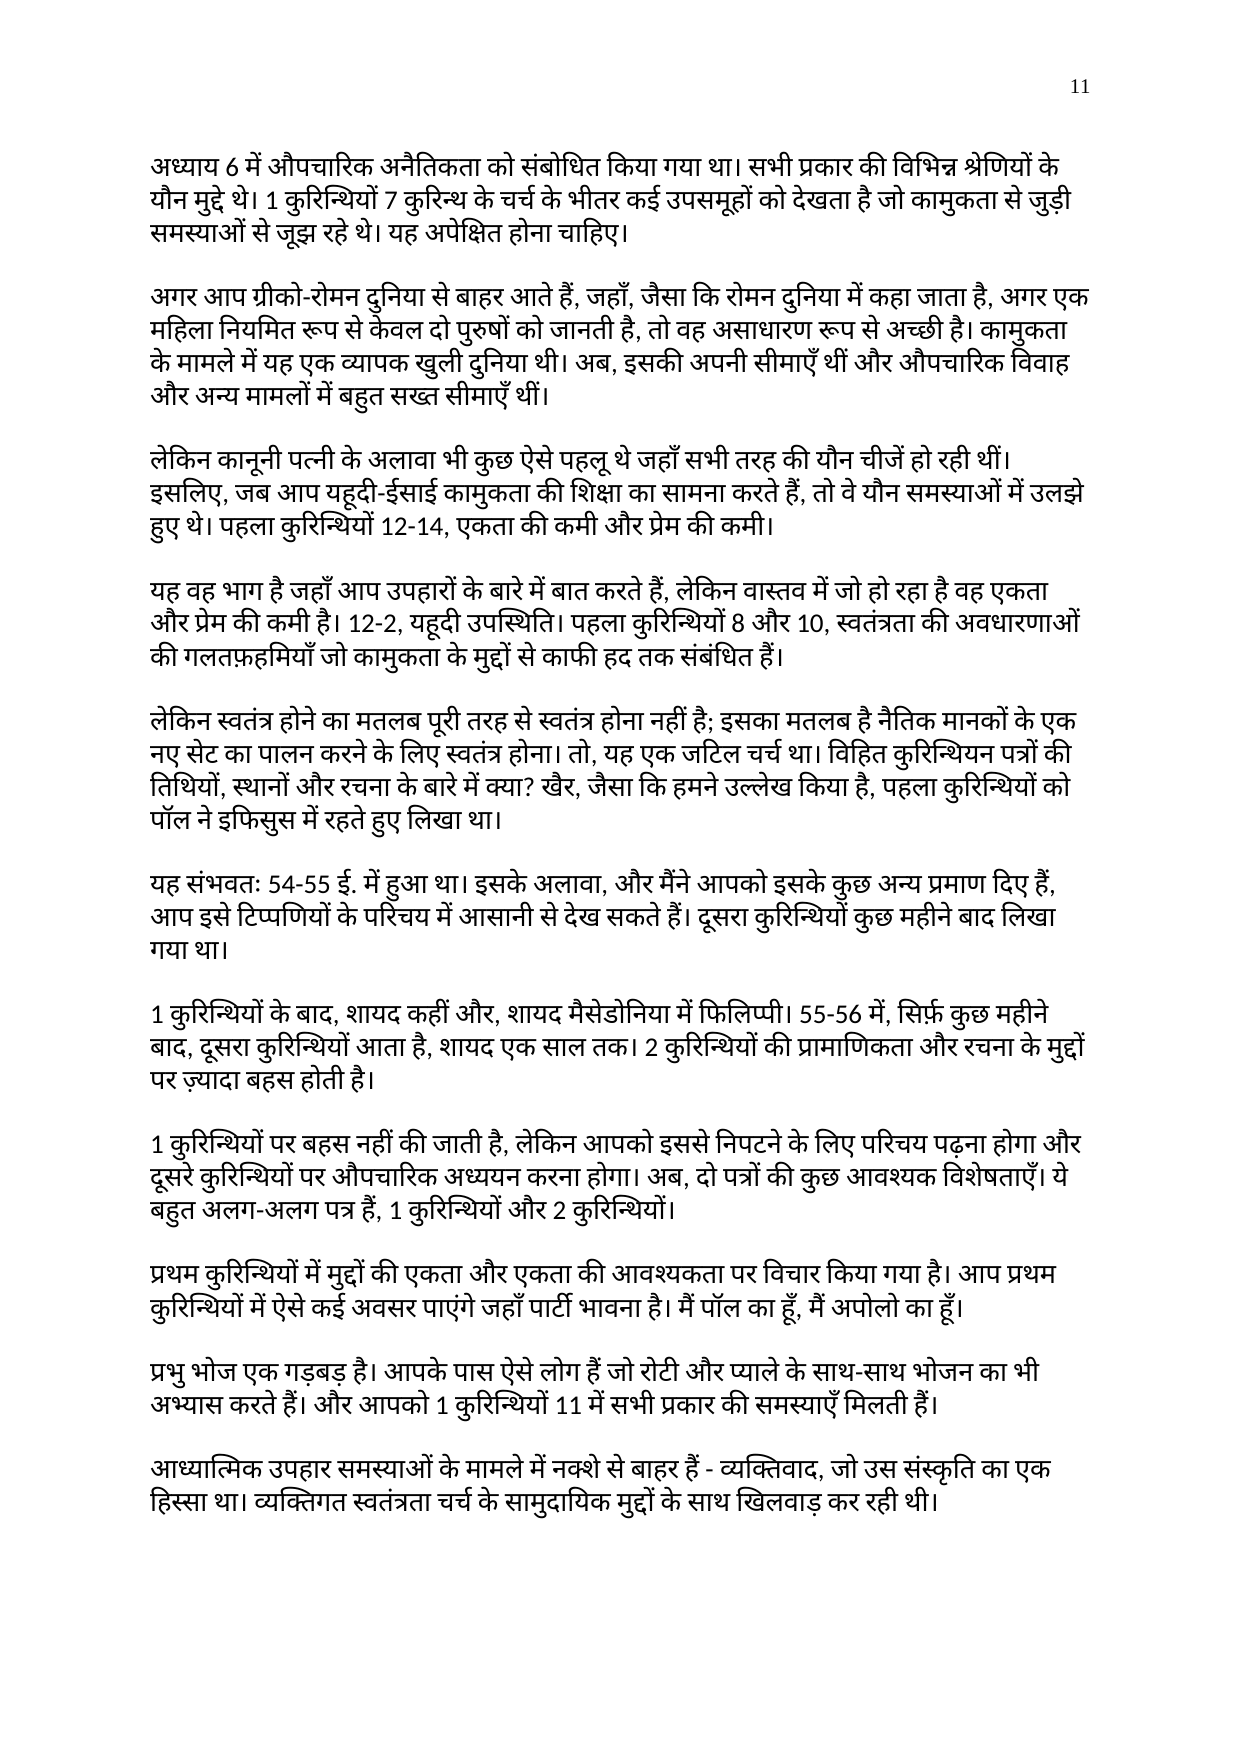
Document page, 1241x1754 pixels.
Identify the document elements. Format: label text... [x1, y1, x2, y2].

text 1 कुरिन्थियों के बाद, शायद कहीं और, शायद मैसेडोनिया में फिलिप्पी। 55-56 में, सिर्फ़ कुछ महीने बाद, दूसरा कुरिन्थियों आता है, शायद एक साल तक। 2 कुरिन्थियों की प्रामाणिकता और रचना के मुद्दों पर ज़्यादा बहस होती है। [150, 997, 1090, 1096]
text 1 कुरिन्थियों पर बहस नहीं की जाती है, लेकिन आपको इससे निपटने के लिए परिचय पढ़ना होगा और दूसरे कुरिन्थियों पर औपचारिक अध्ययन करना होगा। अब, दो पत्रों की कुछ आवश्यक विशेषताएँ। ये बहुत अलग-अलग पत्र हैं, 1 कुरिन्थियों और 2 कुरिन्थियों। [150, 1127, 1090, 1227]
text यह संभवतः 54-55 ई. में हुआ था। इसके अलावा, और मैंने आपको इसके कुछ अन्य प्रमाण दिए हैं, आप इसे टिप्पणियों के परिचय में आसानी से देख सकते हैं। दूसरा कुरिन्थियों कुछ महीने बाद लिखा गया था। [150, 867, 1090, 966]
text लेकिन स्वतंत्र होने का मतलब पूरी तरह से स्वतंत्र होना नहीं है; इसका मतलब है नैतिक मानकों के एक नए सेट का पालन करने के लिए स्वतंत्र होना। तो, यह एक जटिल चर्च था। विहित कुरिन्थियन पत्रों की तिथियों, स्थानों और रचना के बारे में क्या? खैर, जैसा कि हमने उल्लेख किया है, पहला कुरिन्थियों को पॉल ने इफिसुस में रहते हुए लिखा था। [150, 704, 1090, 836]
text अध्याय 6 में औपचारिक अनैतिकता को संबोधित किया गया था। सभी प्रकार की विभिन्न श्रेणियों के यौन मुद्दे थे। 1 कुरिन्थियों 7 कुरिन्थ के चर्च के भीतर कई उपसमूहों को देखता है जो कामुकता से जुड़ी समस्याओं से जूझ रहे थे। यह अपेक्षित होना चाहिए। [150, 150, 1090, 249]
text अगर आप ग्रीको-रोमन दुनिया से बाहर आते हैं, जहाँ, जैसा कि रोमन दुनिया में कहा जाता है, अगर एक महिला नियमित रूप से केवल दो पुरुषों को जानती है, तो वह असाधारण रूप से अच्छी है। कामुकता के मामले में यह एक व्यापक खुली दुनिया थी। अब, इसकी अपनी सीमाएँ थीं और औपचारिक विवाह और अन्य मामलों में बहुत सख्त सीमाएँ थीं। [150, 280, 1090, 412]
text लेकिन कानूनी पत्नी के अलावा भी कुछ ऐसे पहलू थे जहाँ सभी तरह की यौन चीजें हो रही थीं। इसलिए, जब आप यहूदी-ईसाई कामुकता की शिक्षा का सामना करते हैं, तो वे यौन समस्याओं में उलझे हुए थे। पहला कुरिन्थियों 12-14, एकता की कमी और प्रेम की कमी। [150, 443, 1090, 542]
text आध्यात्मिक उपहार समस्याओं के मामले में नक्शे से बाहर हैं - व्यक्तिवाद, जो उस संस्कृति का एक हिस्सा था। व्यक्तिगत स्वतंत्रता चर्च के सामुदायिक मुद्दों के साथ खिलवाड़ कर रही थी। [150, 1452, 1090, 1518]
text प्रथम कुरिन्थियों में मुद्दों की एकता और एकता की आवश्यकता पर विचार किया गया है। आप प्रथम कुरिन्थियों में ऐसे कई अवसर पाएंगे जहाँ पार्टी भावना है। मैं पॉल का हूँ, मैं अपोलो का हूँ। [150, 1258, 1090, 1324]
text प्रभु भोज एक गड़बड़ है। आपके पास ऐसे लोग हैं जो रोटी और प्याले के साथ-साथ भोजन का भी अभ्यास करते हैं। और आपको 1 कुरिन्थियों 11 में सभी प्रकार की समस्याएँ मिलती हैं। [150, 1355, 1090, 1421]
text यह वह भाग है जहाँ आप उपहारों के बारे में बात करते हैं, लेकिन वास्तव में जो हो रहा है वह एकता और प्रेम की कमी है। 12-2, यहूदी उपस्थिति। पहला कुरिन्थियों 8 और 10, स्वतंत्रता की अवधारणाओं की गलतफ़हमियाँ जो कामुकता के मुद्दों से काफी हद तक संबंधित हैं। [150, 574, 1090, 673]
